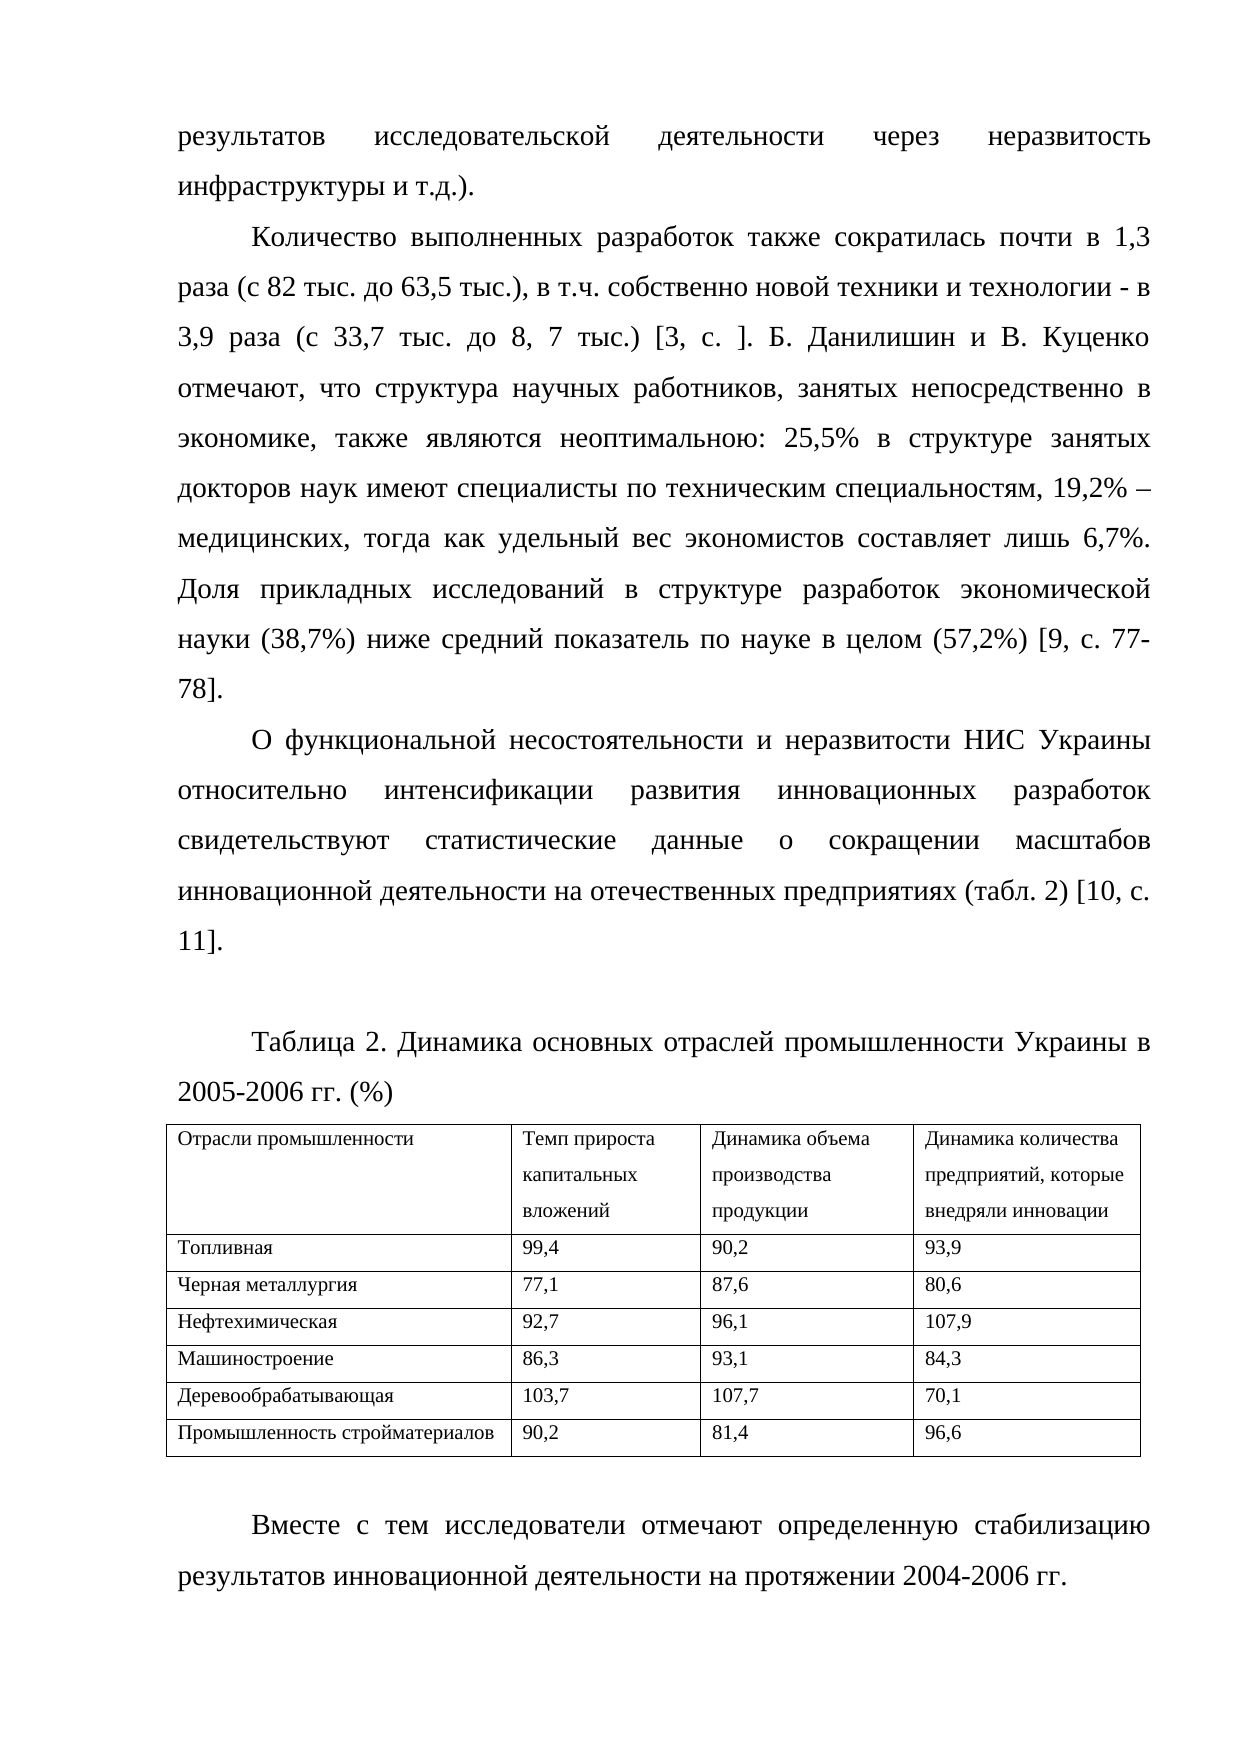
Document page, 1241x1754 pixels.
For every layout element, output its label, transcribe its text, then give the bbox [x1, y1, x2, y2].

table_cell 96,6 [914, 1420, 1140, 1456]
table_cell Промышленность стройматериалов [167, 1420, 511, 1456]
table_cell Топливная [167, 1235, 511, 1271]
table_cell 90,2 [512, 1420, 700, 1456]
text Таблица 2. Динамика основных отраслей промышленности Украины в 2005-2006 гг. (%) [177, 1024, 1152, 1108]
table_cell 90,2 [701, 1235, 913, 1271]
table_cell Черная металлургия [167, 1272, 511, 1308]
table_cell 103,7 [512, 1383, 700, 1419]
table_cell 77,1 [512, 1272, 700, 1308]
text Количество выполненных разработок также сократилась почти в 1,3 раза (с 82 тыс. до 63,5 тыс.), в т.ч. собственно новой техники и технологии - в 3,9 раза (с 33,7 тыс. до 8, 7 тыс.) [3, с. ]. Б. Данилишин и В. Куценко отмечают, что структура научных работников, занятых непосредственно в экономике, также являются неоптимальною: 25,5% в структуре занятых докторов наук имеют специалисты по техническим специальностям, 19,2% – медицинских, тогда как удельный вес экономистов составляет лишь 6,7%. Доля прикладных исследований в структуре разработок экономической науки (38,7%) ниже средний показатель по науке в целом (57,2%) [9, с. 77-78]. [177, 219, 1152, 705]
table_cell 92,7 [512, 1309, 700, 1345]
table_cell 99,4 [512, 1235, 700, 1271]
table_cell 96,1 [701, 1309, 913, 1345]
table_cell 84,3 [914, 1346, 1140, 1382]
table_cell 80,6 [914, 1272, 1140, 1308]
table_cell 93,1 [701, 1346, 913, 1382]
text Вместе с тем исследователи отмечают определенную стабилизацию результатов инновационной деятельности на протяжении 2004-2006 гг. [177, 1507, 1152, 1591]
table_header Динамика объема производства продукции [701, 1125, 913, 1233]
table_cell 86,3 [512, 1346, 700, 1382]
table_cell 107,9 [914, 1309, 1140, 1345]
table_cell 81,4 [701, 1420, 913, 1456]
text О функциональной несостоятельности и неразвитости НИС Украины относительно интенсификации развития инновационных разработок свидетельствуют статистические данные о сокращении масштабов инновационной деятельности на отечественных предприятиях (табл. 2) [10, с. 11]. [177, 722, 1152, 957]
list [177, 118, 1152, 202]
table_cell 107,7 [701, 1383, 913, 1419]
table_header Темп прироста капитальных вложений [512, 1125, 700, 1233]
table_cell Машиностроение [167, 1346, 511, 1382]
table_cell 93,9 [914, 1235, 1140, 1271]
table_cell Нефтехимическая [167, 1309, 511, 1345]
table_cell 70,1 [914, 1383, 1140, 1419]
table_header Динамика количества предприятий, которые внедряли инновации [914, 1125, 1140, 1233]
table_cell 87,6 [701, 1272, 913, 1308]
table_cell Деревообрабатывающая [167, 1383, 511, 1419]
table_header Отрасли промышленности [167, 1125, 511, 1233]
